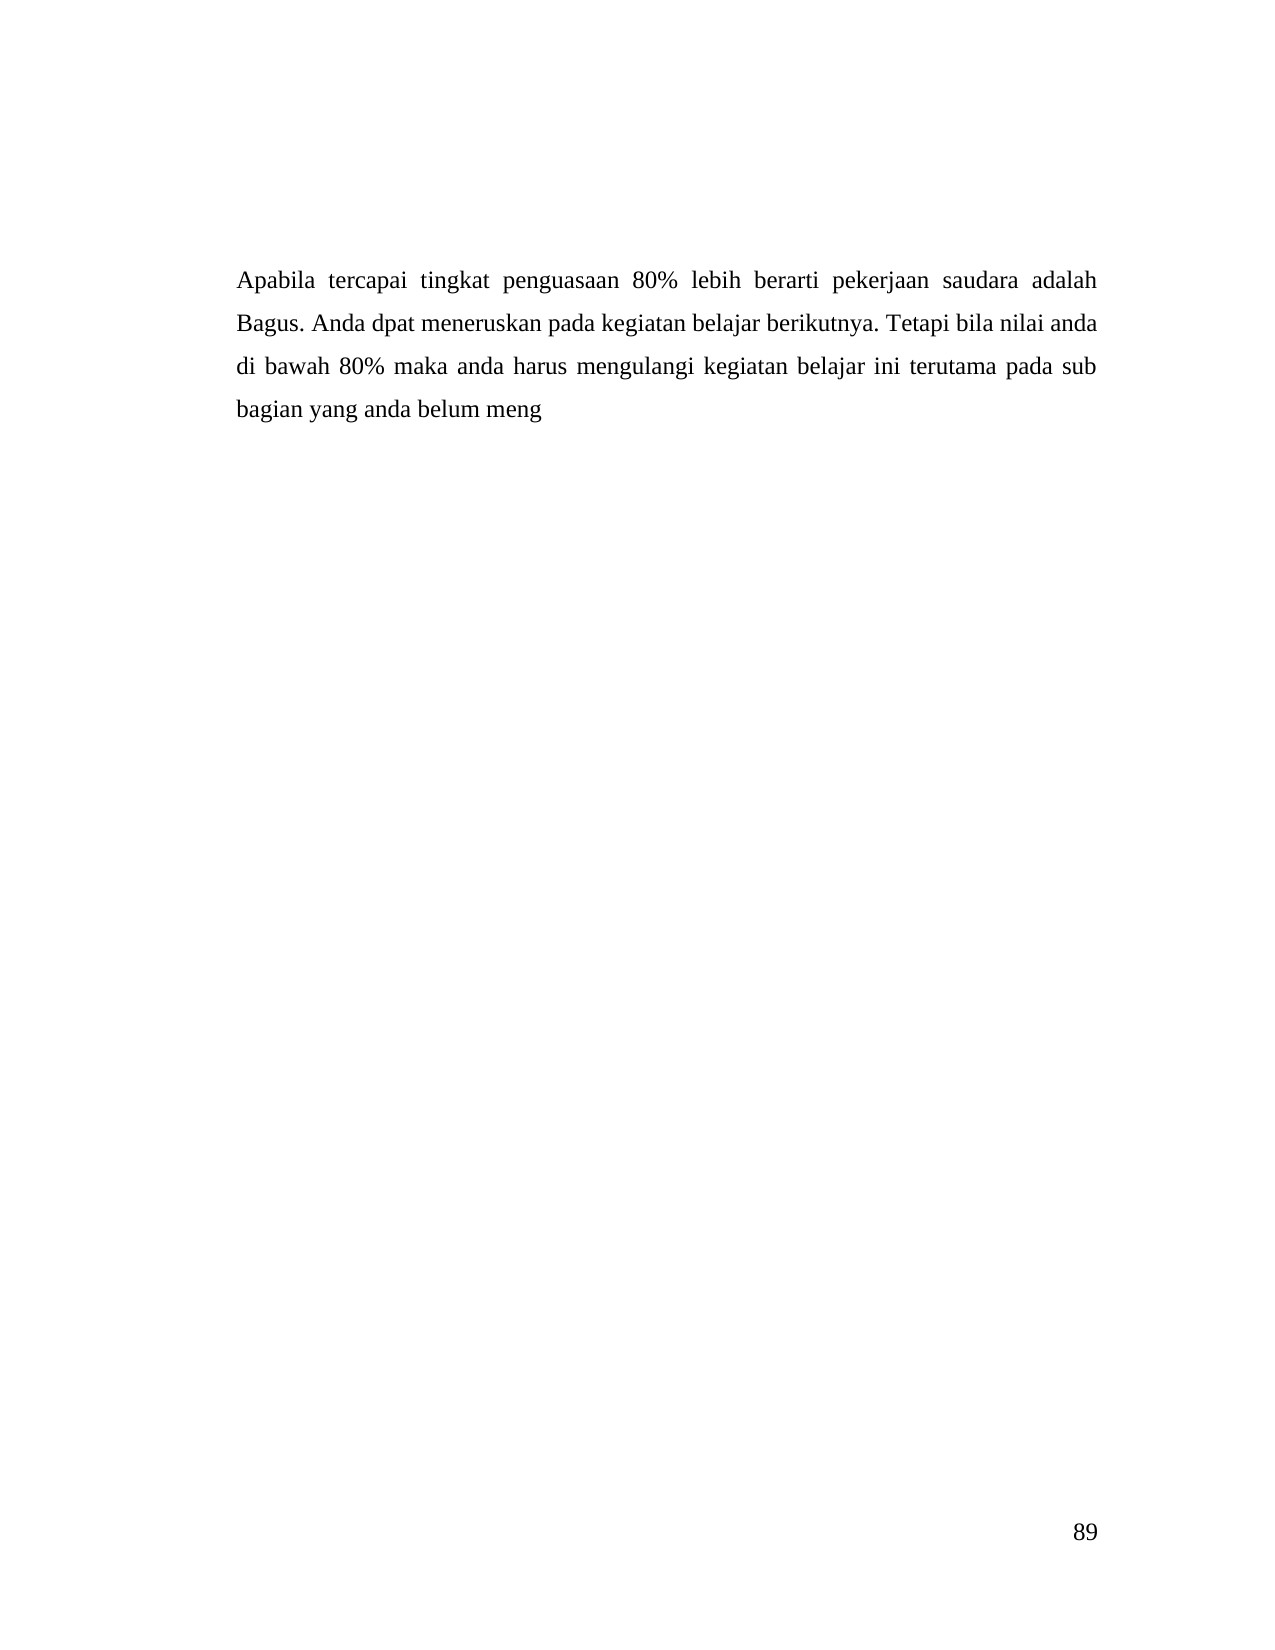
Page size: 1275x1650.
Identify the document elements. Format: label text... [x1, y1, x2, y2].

text Apabila tercapai tingkat penguasaan 80% lebih berarti pekerjaan saudara adalah Bagus. Anda dpat meneruskan pada kegiatan belajar berikutnya. Tetapi bila nilai anda di bawah 80% maka anda harus mengulangi kegiatan belajar ini terutama pada sub bagian yang anda belum meng [236, 265, 1098, 423]
